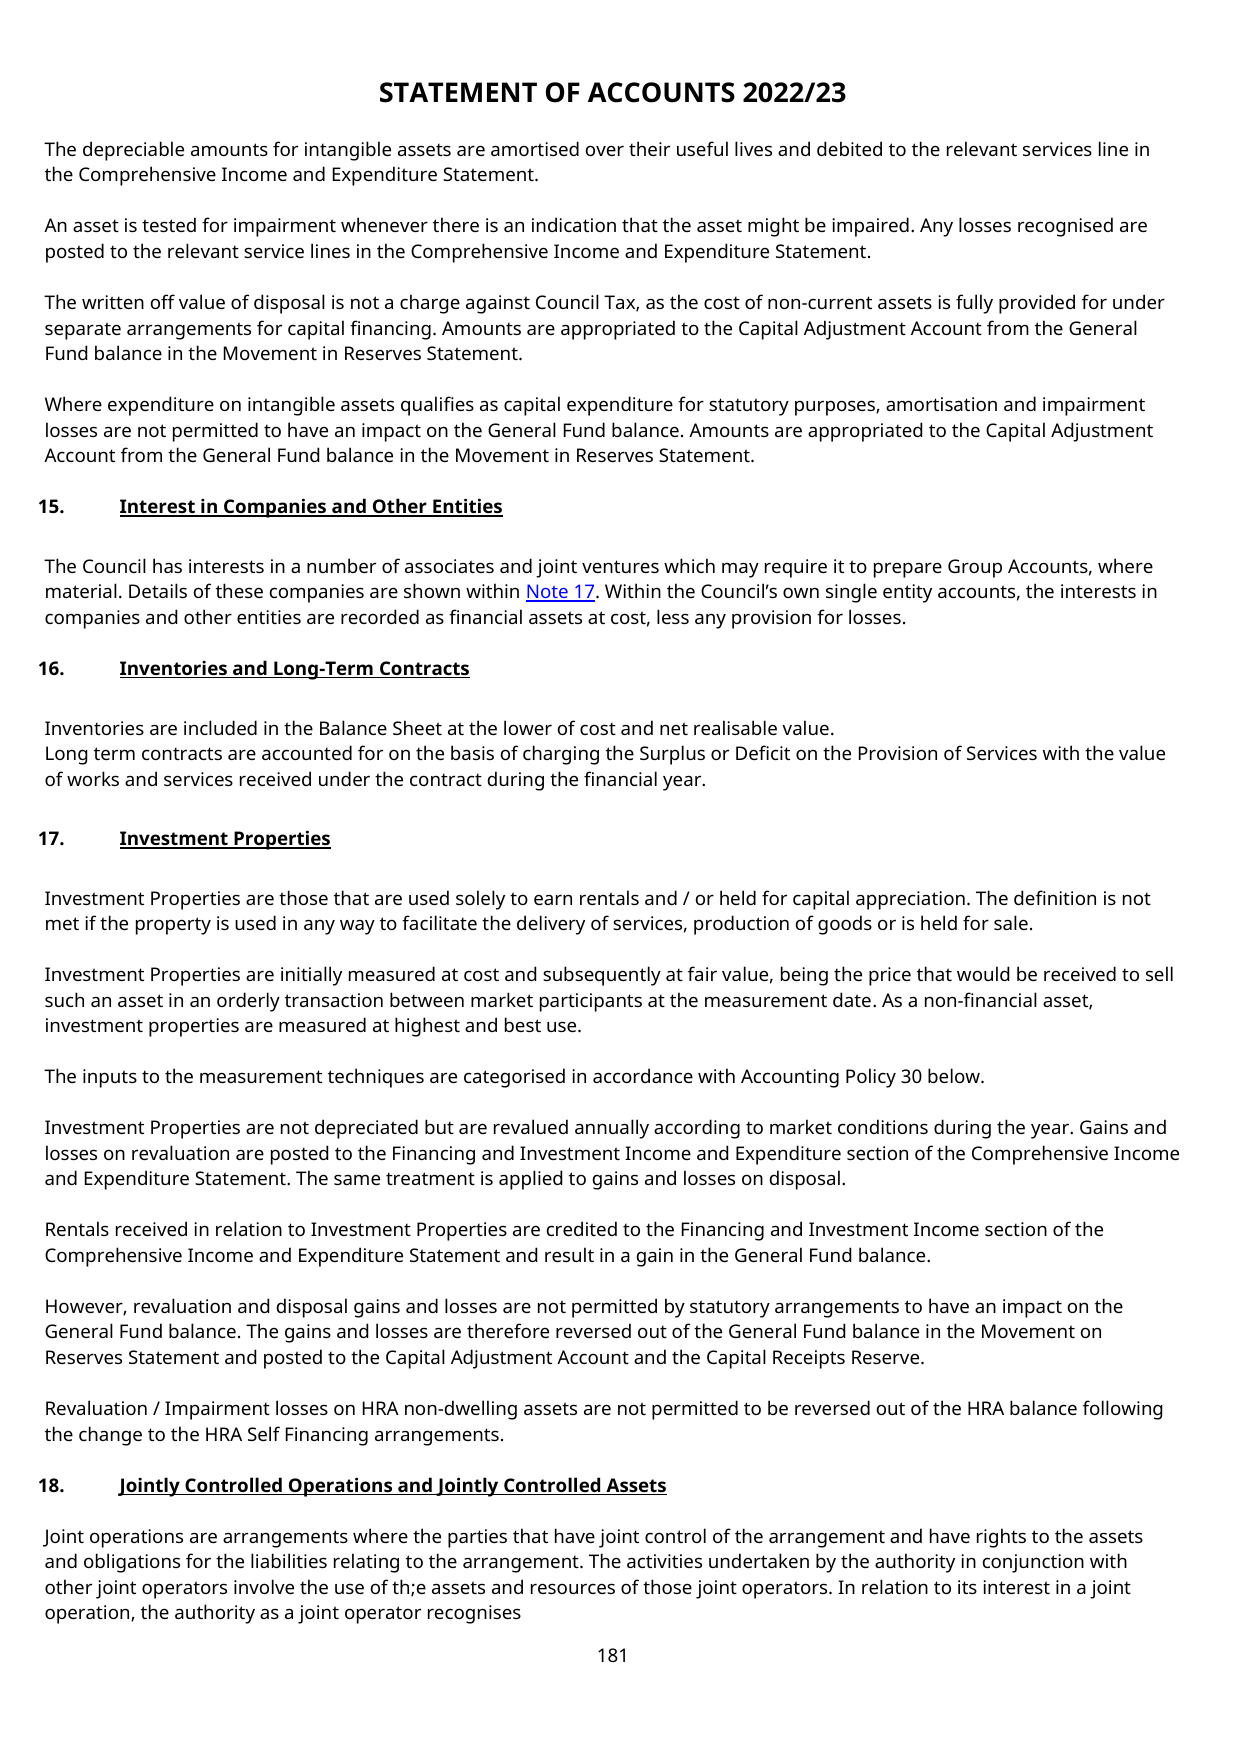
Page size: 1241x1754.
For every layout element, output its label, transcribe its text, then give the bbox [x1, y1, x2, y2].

subtitle 16. Inventories and Long-Term Contracts [38, 655, 1181, 681]
subtitle 18. Jointly Controlled Operations and Jointly Controlled Assets [38, 1472, 1181, 1497]
text However, revaluation and disposal gains and losses are not permitted by statutory arrangements to have an impact on the General Fund balance. The gains and losses are therefore reversed out of the General Fund balance in the Movement on Reserves Statement and posted to the Capital Adjustment Account and the Capital Receipts Reserve. [44, 1293, 1181, 1370]
text Where expenditure on intangible assets qualifies as capital expenditure for statutory purposes, amortisation and impairment losses are not permitted to have an impact on the General Fund balance. Amounts are appropriated to the Capital Adjustment Account from the General Fund balance in the Movement in Reserves Statement. [44, 391, 1181, 468]
text Revaluation / Impairment losses on HRA non-dwelling assets are not permitted to be reversed out of the HRA balance following the change to the HRA Self Financing arrangements. [44, 1395, 1181, 1446]
text Inventories are included in the Balance Sheet at the lower of cost and net realisable value. [44, 715, 1181, 740]
subtitle 17. Investment Properties [38, 825, 1181, 851]
text The inputs to the measurement techniques are categorised in accordance with Accounting Policy 30 below. [44, 1064, 1181, 1089]
text Investment Properties are not depreciated but are revalued annually according to market conditions during the year. Gains and losses on revaluation are posted to the Financing and Investment Income and Expenditure section of the Comprehensive Income and Expenditure Statement. The same treatment is applied to gains and losses on disposal. [44, 1115, 1181, 1191]
text An asset is tested for impairment whenever there is an indication that the asset might be impaired. Any losses recognised are posted to the relevant service lines in the Comprehensive Income and Expenditure Statement. [44, 213, 1181, 264]
text Long term contracts are accounted for on the basis of charging the Surplus or Deficit on the Provision of Services with the value of works and services received under the contract during the financial year. [44, 740, 1181, 791]
text Investment Properties are those that are used solely to earn rentals and / or held for capital appreciation. The definition is not met if the property is used in any way to facilitate the delivery of services, production of goods or is held for sale. [44, 885, 1181, 936]
text Rentals received in relation to Investment Properties are credited to the Financing and Investment Income section of the Comprehensive Income and Expenditure Statement and result in a gain in the General Fund balance. [44, 1217, 1181, 1268]
subtitle 15. Interest in Companies and Other Entities [38, 493, 1181, 519]
text The written off value of disposal is not a charge against Council Tax, as the cost of non-current assets is fully provided for under separate arrangements for capital financing. Amounts are appropriated to the Capital Adjustment Account from the General Fund balance in the Movement in Reserves Statement. [44, 289, 1181, 366]
text Joint operations are arrangements where the parties that have joint control of the arrangement and have rights to the assets and obligations for the liabilities relating to the arrangement. The activities undertaken by the authority in conjunction with other joint operators involve the use of th;e assets and resources of those joint operators. In relation to its interest in a joint operation, the authority as a joint operator recognises [44, 1523, 1181, 1625]
text The Council has interests in a number of associates and joint ventures which may require it to prepare Group Accounts, where material. Details of these companies are shown within Note 17. Within the Council’s own single entity accounts, the interests in companies and other entities are recorded as financial assets at cost, less any provision for losses. [44, 553, 1181, 630]
text The depreciable amounts for intangible assets are amortised over their useful lives and debited to the relevant services line in the Comprehensive Income and Expenditure Statement. [44, 136, 1181, 187]
text Investment Properties are initially measured at cost and subsequently at fair value, being the price that would be received to sell such an asset in an orderly transaction between market participants at the measurement date. As a non-financial asset, investment properties are measured at highest and best use. [44, 962, 1181, 1038]
